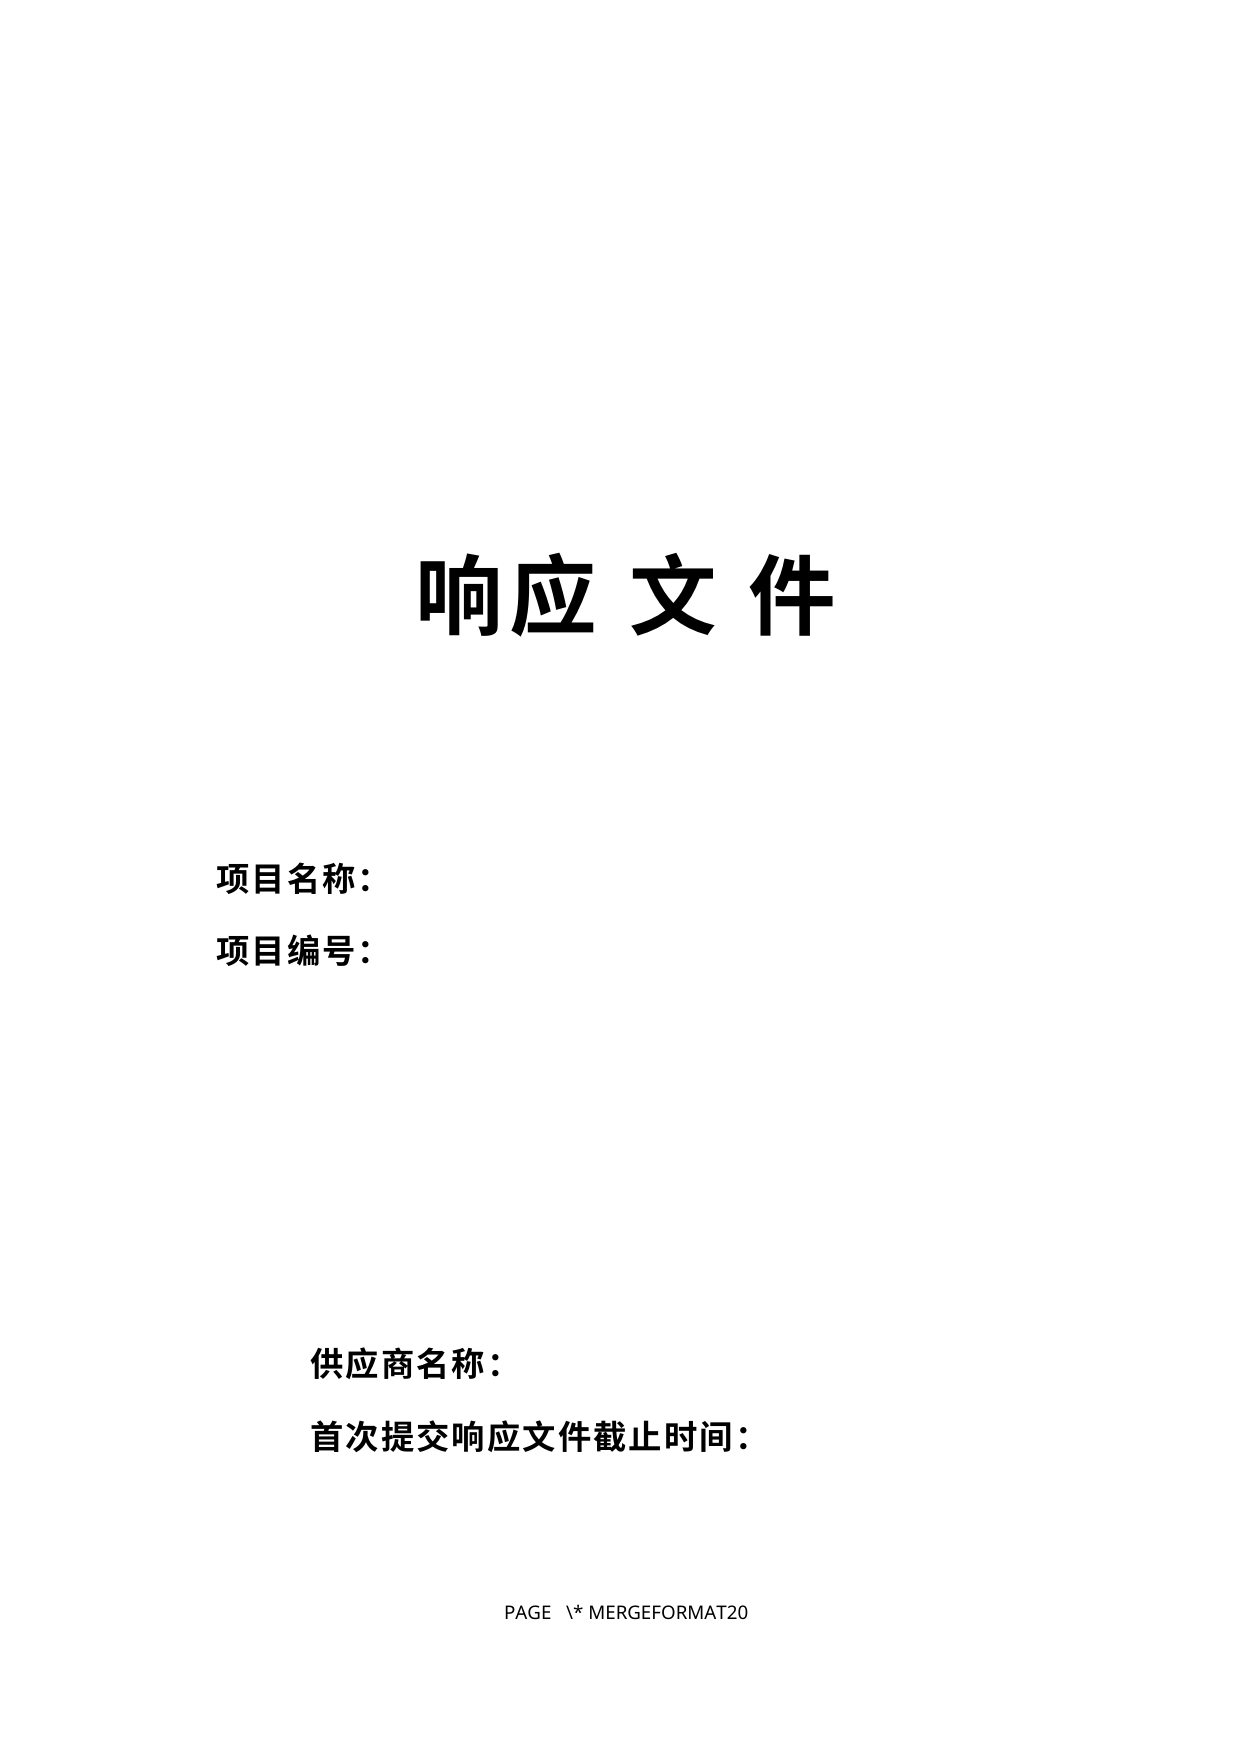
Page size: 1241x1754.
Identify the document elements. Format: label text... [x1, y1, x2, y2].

text 首次提交响应文件截止时间： [159, 1410, 1092, 1459]
text 供应商名称： [159, 1338, 1092, 1386]
text 响应 文 件 [159, 527, 1092, 653]
text 项目名称： [159, 853, 1092, 901]
text 项目编号： [159, 925, 1092, 973]
